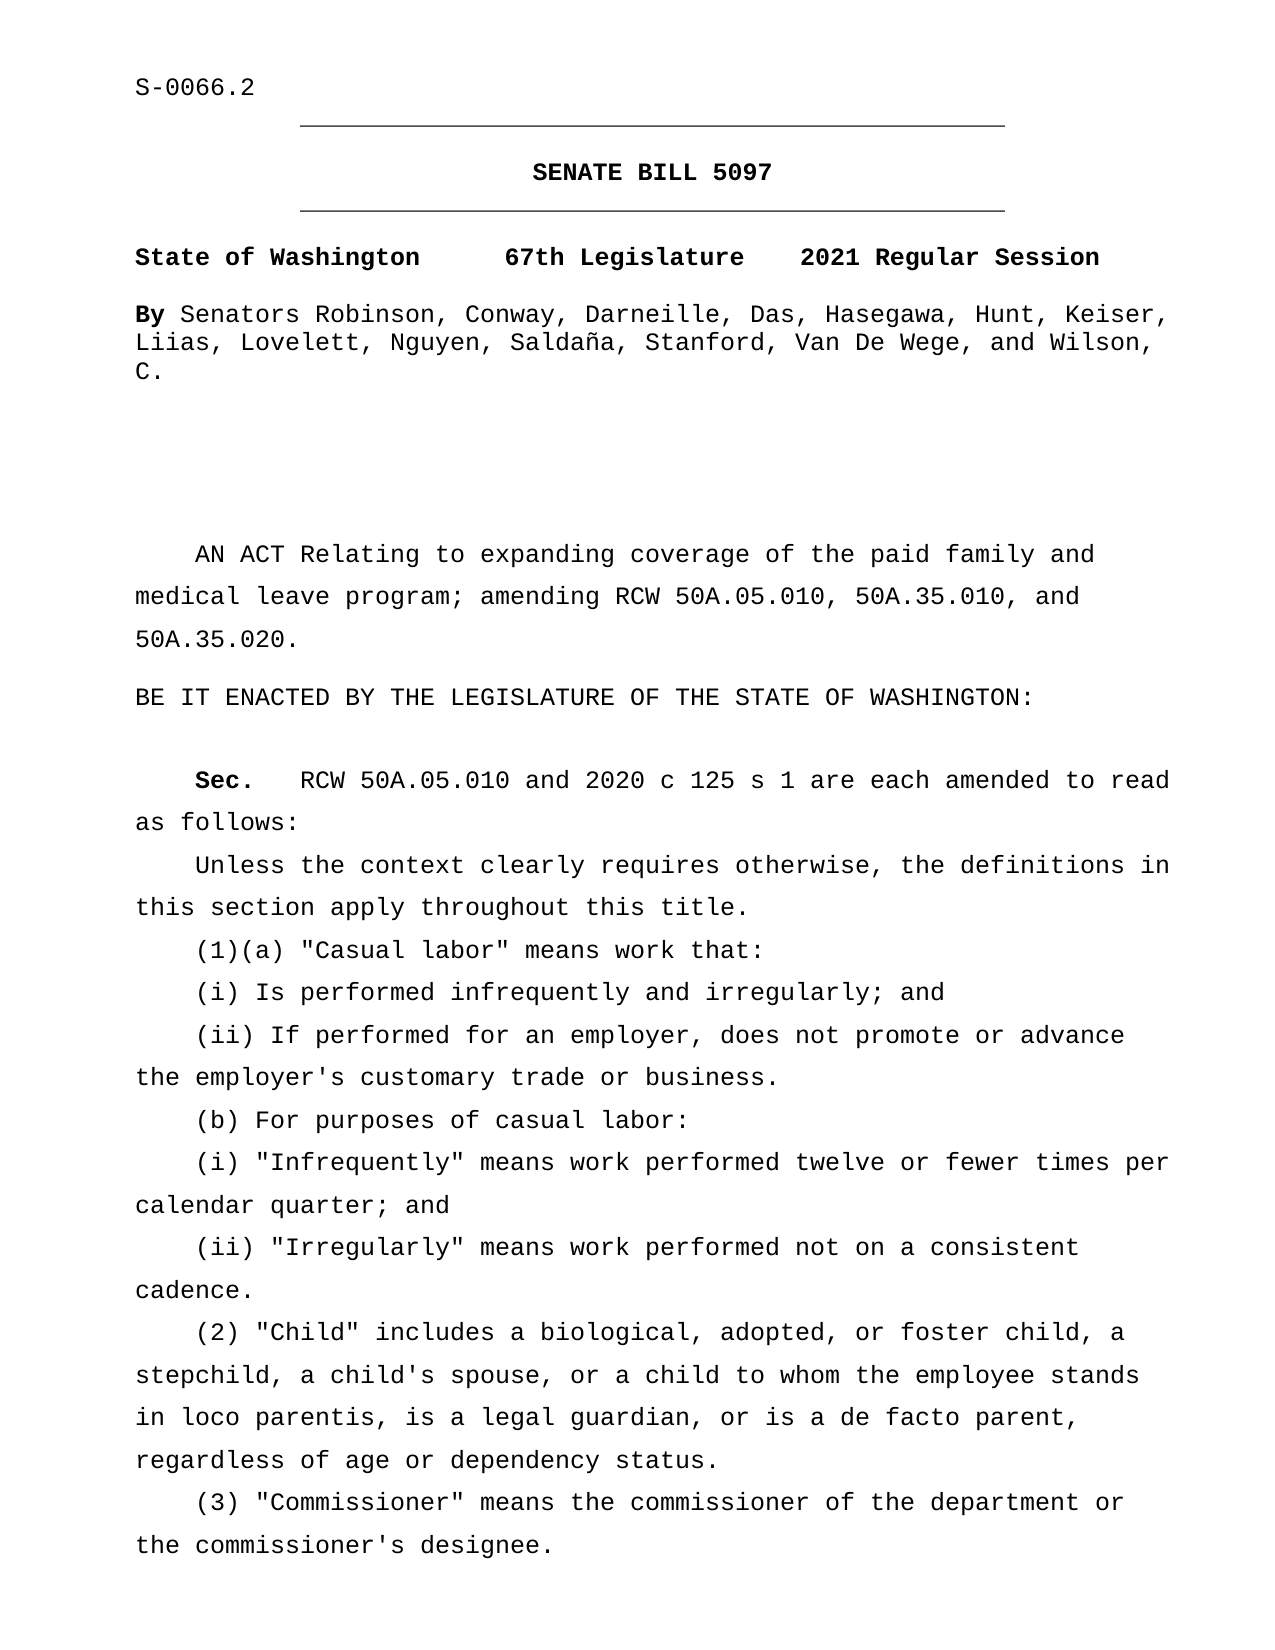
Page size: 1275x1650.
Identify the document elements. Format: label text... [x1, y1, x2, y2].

text (2) "Child" includes a biological, adopted, or foster child, a stepchild, a child's spouse, or a child to whom the employee stands in loco parentis, is a legal guardian, or is a de facto parent, regardless of age or dependency status. [135, 1307, 1170, 1477]
text AN ACT Relating to expanding coverage of the paid family and medical leave program; amending RCW 50A.05.010, 50A.35.010, and 50A.35.020. [135, 528, 1170, 656]
text Unless the context clearly requires otherwise, the definitions in this section apply throughout this title. [135, 839, 1170, 924]
text S-0066.2 [135, 75, 1170, 103]
text (3) "Commissioner" means the commissioner of the department or the commissioner's designee. [135, 1477, 1170, 1562]
text State of Washington 67th Legislature 2021 Regular Session [135, 245, 1170, 273]
text (i) "Infrequently" means work performed twelve or fewer times per calendar quarter; and [135, 1137, 1170, 1222]
text _______________________________________________ [135, 103, 1170, 132]
text By Senators Robinson, Conway, Darneille, Das, Hasegawa, Hunt, Keiser, Liias, Lovelett, Nguyen, Saldaña, Stanford, Van De Wege, and Wilson, C. [135, 302, 1170, 387]
text (i) Is performed infrequently and irregularly; and [135, 967, 1170, 1009]
text SENATE BILL 5097 [135, 160, 1170, 188]
text (ii) "Irregularly" means work performed not on a consistent cadence. [135, 1222, 1170, 1307]
text Sec. RCW 50A.05.010 and 2020 c 125 s 1 are each amended to read as follows: [135, 754, 1170, 839]
text (1)(a) "Casual labor" means work that: [135, 924, 1170, 967]
text _______________________________________________ [135, 188, 1170, 217]
text BE IT ENACTED BY THE LEGISLATURE OF THE STATE OF WASHINGTON: [135, 684, 1170, 712]
text (b) For purposes of casual labor: [135, 1094, 1170, 1137]
text (ii) If performed for an employer, does not promote or advance the employer's customary trade or business. [135, 1009, 1170, 1094]
